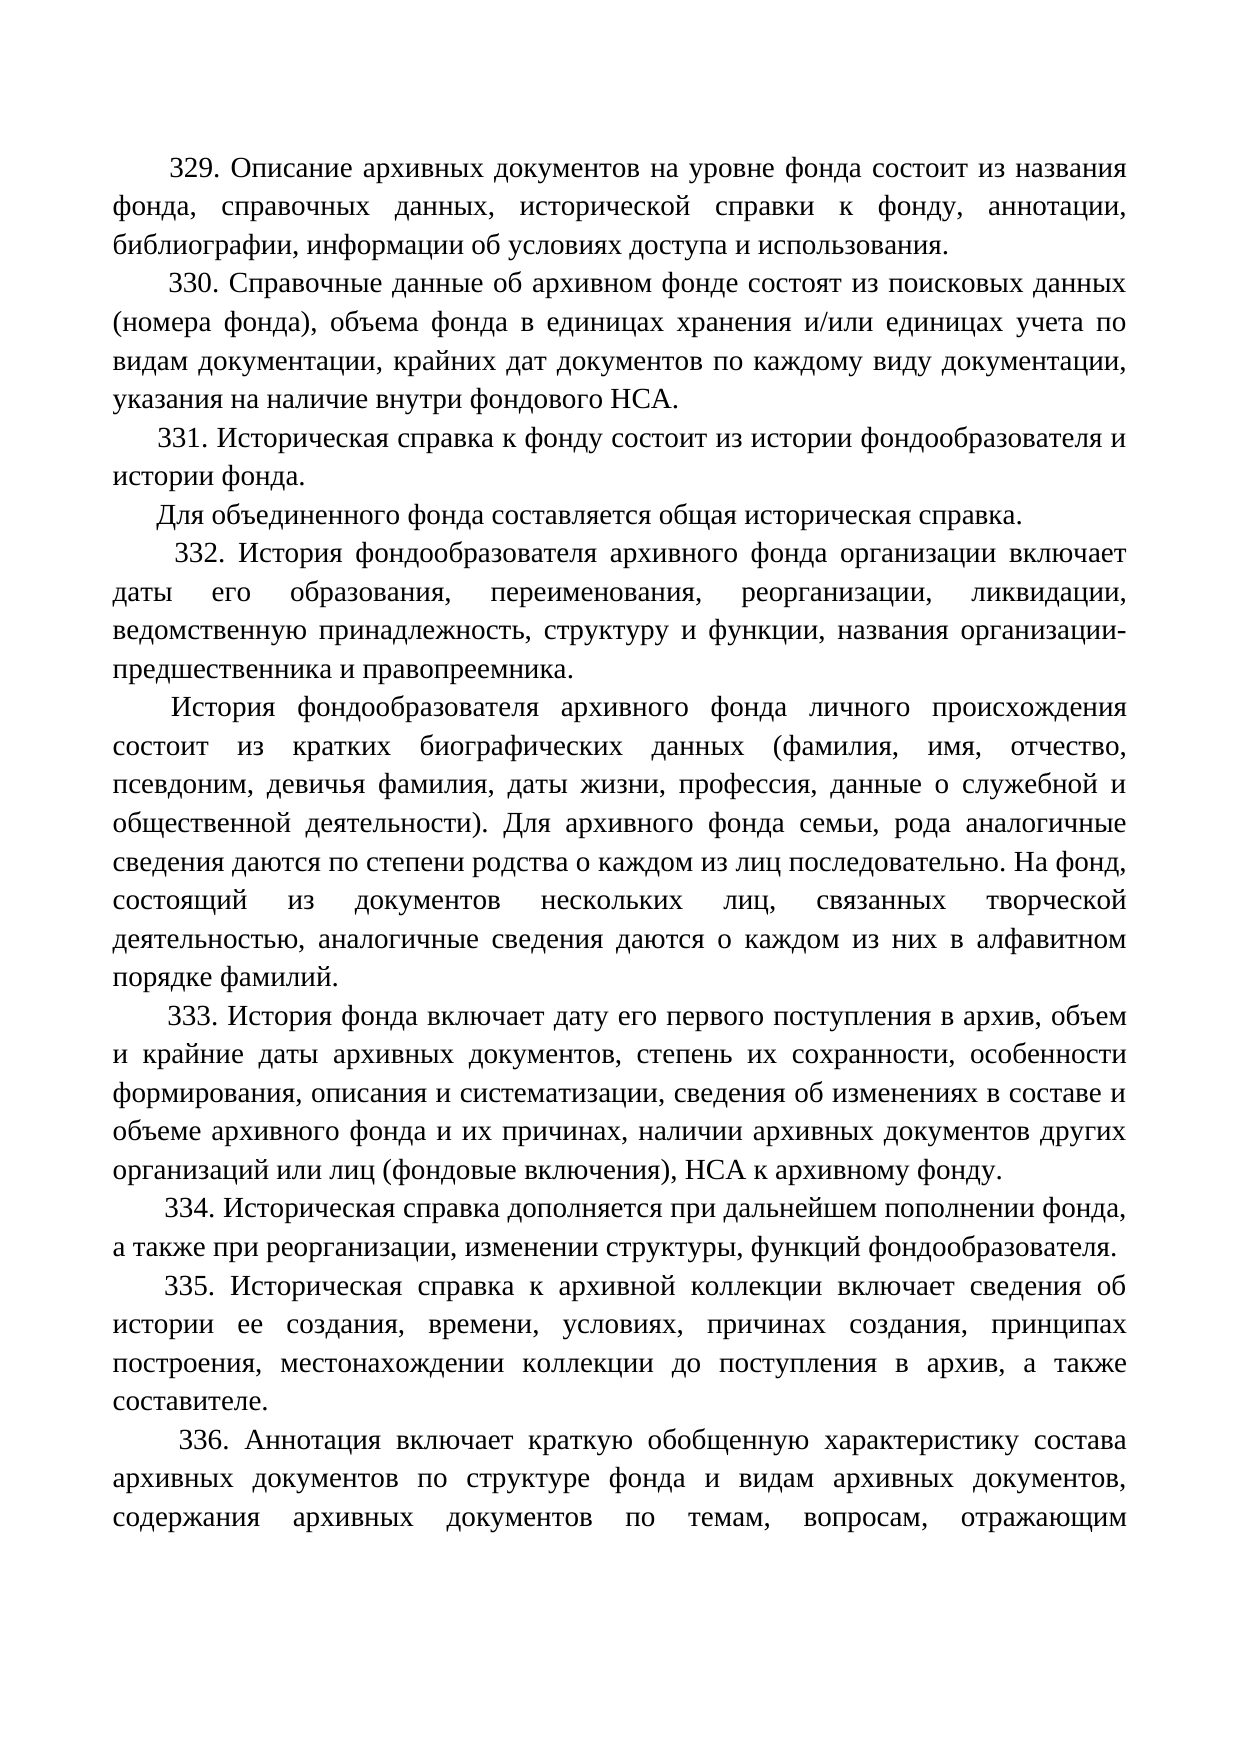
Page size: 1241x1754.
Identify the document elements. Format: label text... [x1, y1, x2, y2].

text 334. Историческая справка дополняется при дальнейшем пополнении фонда, а также при реорганизации, изменении структуры, функций фондообразователя. [112, 1191, 1128, 1263]
text 332. История фондообразователя архивного фонда организации включает даты его образования, переименования, реорганизации, ликвидации, ведомственную принадлежность, структуру и функции, названия организации-предшественника и правопреемника. [112, 535, 1128, 684]
text 329. Описание архивных документов на уровне фонда состоит из названия фонда, справочных данных, исторической справки к фонду, аннотации, библиографии, информации об условиях доступа и использования. [112, 150, 1128, 261]
text Для объединенного фонда составляется общая историческая справка. [112, 497, 1128, 530]
text 333. История фонда включает дату его первого поступления в архив, объем и крайние даты архивных документов, степень их сохранности, особенности формирования, описания и систематизации, сведения об изменениях в составе и объеме архивного фонда и их причинах, наличии архивных документов других организаций или лиц (фондовые включения), НСА к архивному фонду. [112, 998, 1128, 1186]
text 335. Историческая справка к архивной коллекции включает сведения об истории ее создания, времени, условиях, причинах создания, принципах построения, местонахождении коллекции до поступления в архив, а также составителе. [112, 1268, 1128, 1417]
text 330. Справочные данные об архивном фонде состоят из поисковых данных (номера фонда), объема фонда в единицах хранения и/или единицах учета по видам документации, крайних дат документов по каждому виду документации, указания на наличие внутри фондового НСА. [112, 266, 1128, 415]
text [112, 1422, 1128, 1532]
text История фондообразователя архивного фонда личного происхождения состоит из кратких биографических данных (фамилия, имя, отчество, псевдоним, девичья фамилия, даты жизни, профессия, данные о служебной и общественной деятельности). Для архивного фонда семьи, рода аналогичные сведения даются по степени родства о каждом из лиц последовательно. На фонд, состоящий из документов нескольких лиц, связанных творческой деятельностью, аналогичные сведения даются о каждом из них в алфавитном порядке фамилий. [112, 689, 1128, 993]
text 331. Историческая справка к фонду состоит из истории фондообразователя и истории фонда. [112, 420, 1128, 492]
